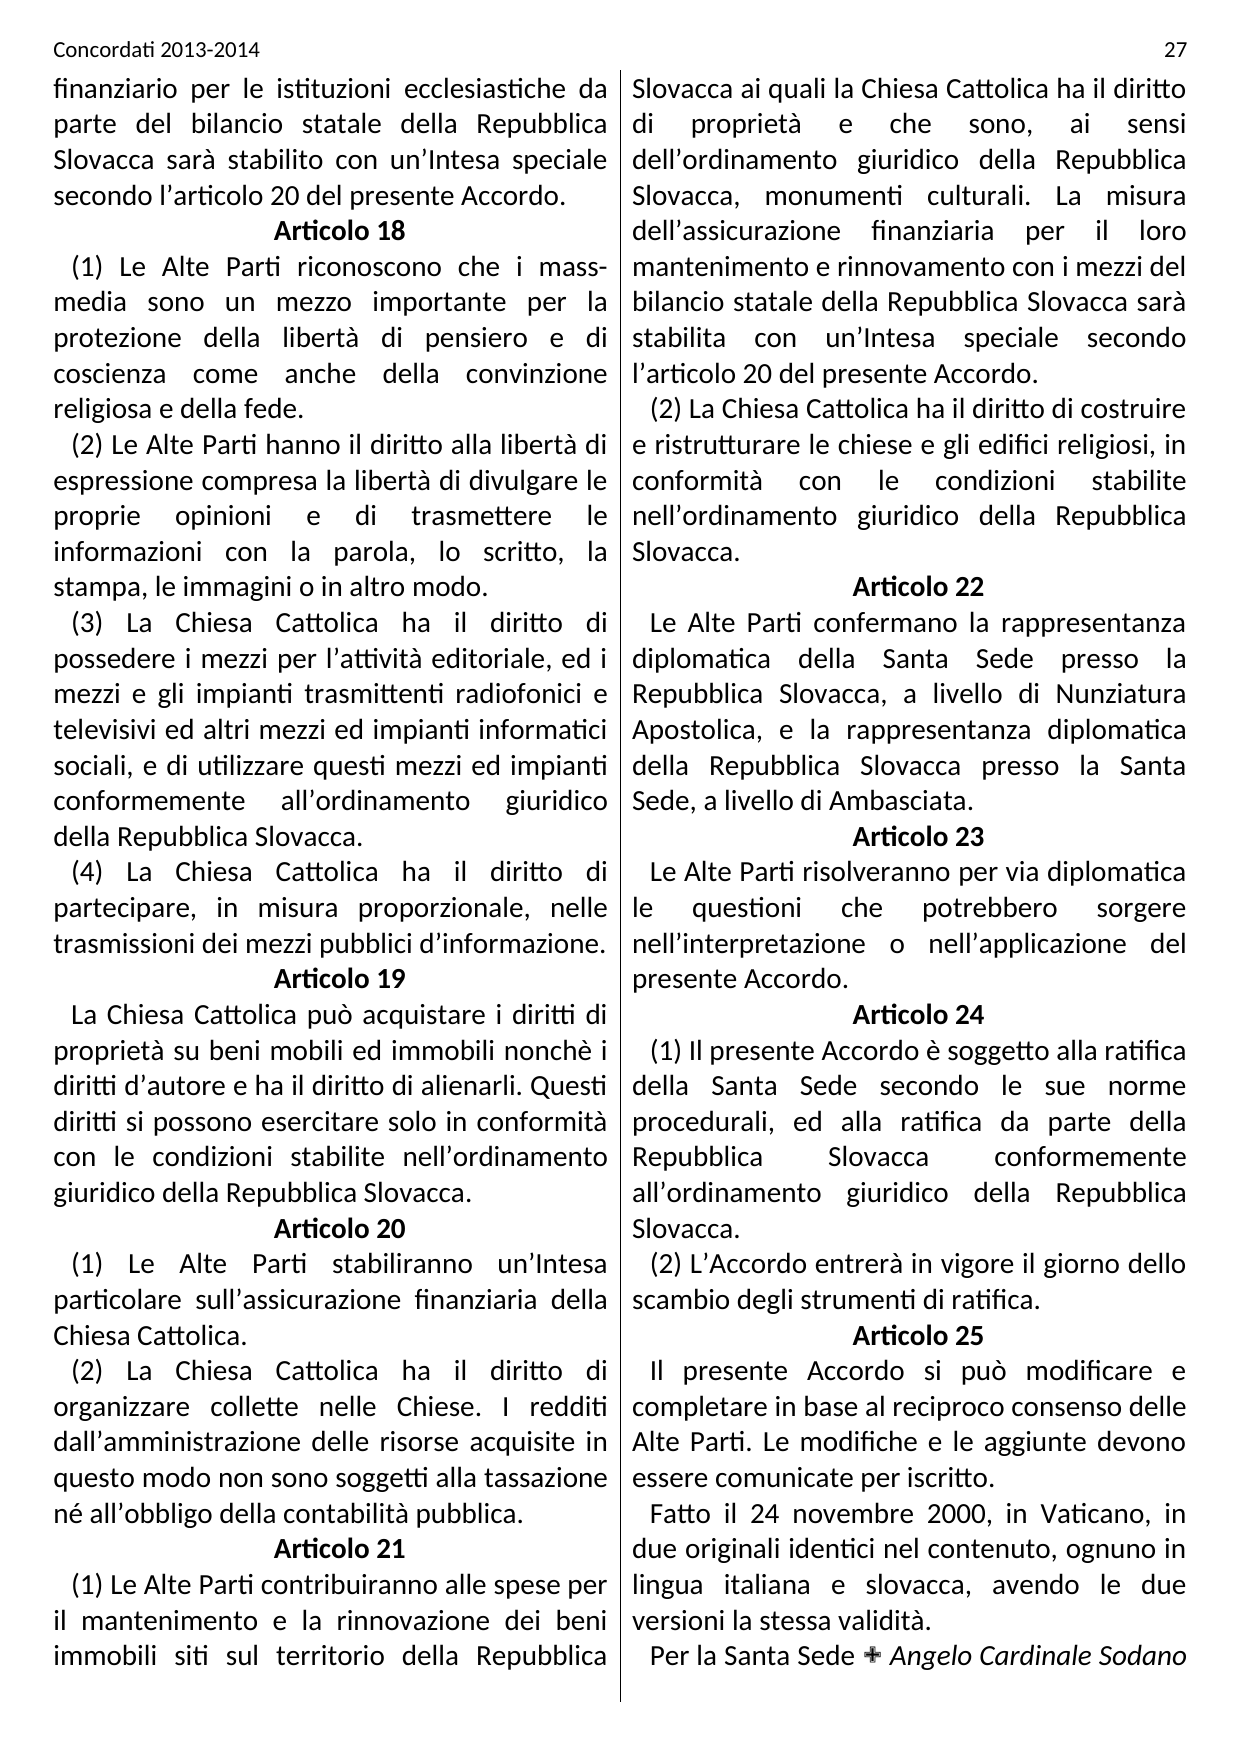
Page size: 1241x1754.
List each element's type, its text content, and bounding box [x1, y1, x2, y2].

text Il presente Accordo si può modificare e completare in base al reciproco consenso delle Alte Parti. Le modifiche e le aggiunte devono essere comunicate per iscritto. [632, 1352, 1187, 1495]
text Articolo 23 [632, 818, 1187, 853]
text (2) La Chiesa Cattolica ha il diritto di costruire e ristrutturare le chiese e gli edifici religiosi, in conformità con le condizioni stabilite nell’ordinamento giuridico della Repubblica Slovacca. [632, 390, 1187, 568]
text (1) Il presente Accordo è soggetto alla ratifica della Santa Sede secondo le sue norme procedurali, ed alla ratifica da parte della Repubblica Slovacca conformemente all’ordinamento giuridico della Repubblica Slovacca. [632, 1032, 1187, 1245]
text (3) La Chiesa Cattolica ha il diritto di possedere i mezzi per l’attività editoriale, ed i mezzi e gli impianti trasmittenti radiofonici e televisivi ed altri mezzi ed impianti informatici sociali, e di utilizzare questi mezzi ed impianti conformemente all’ordinamento giuridico della Repubblica Slovacca. [53, 604, 608, 853]
text (4) La Chiesa Cattolica ha il diritto di partecipare, in misura proporzionale, nelle trasmissioni dei mezzi pubblici d’informazione. [53, 853, 608, 960]
text Articolo 24 [632, 996, 1187, 1032]
text Articolo 25 [632, 1317, 1187, 1352]
text Articolo 19 [53, 960, 608, 996]
text (2) L’Accordo entrerà in vigore il giorno dello scambio degli strumenti di ratifica. [632, 1245, 1187, 1317]
text Articolo 20 [53, 1210, 608, 1245]
text Articolo 18 [53, 212, 608, 248]
text (2) Le Alte Parti hanno il diritto alla libertà di espressione compresa la libertà di divulgare le proprie opinioni e di trasmettere le informazioni con la parola, lo scritto, la stampa, le immagini o in altro modo. [53, 426, 608, 604]
text Per la Santa Sede Angelo Cardinale Sodano Segretario di Stato di Sua Santità [632, 1637, 1187, 1673]
text (1) Le Alte Parti stabiliranno un’Intesa particolare sull’assicurazione finanziaria della Chiesa Cattolica. [53, 1245, 608, 1352]
text (1) Le Alte Parti contribuiranno alle spese per il mantenimento e la rinnovazione dei beni immobili siti sul territorio della Repubblica Slovacca ai quali la Chiesa Cattolica ha il diritto di proprietà e che sono, ai sensi dell’ordinamento giuridico della Repubblica Slovacca, monumenti culturali. La misura dell’assicurazione finanziaria per il loro mantenimento e rinnovamento con i mezzi del bilancio statale della Repubblica Slovacca sarà stabilita con un’Intesa speciale secondo l’articolo 20 del presente Accordo. [53, 1566, 608, 1673]
text (1) Le Alte Parti riconoscono che i mass-media sono un mezzo importante per la protezione della libertà di pensiero e di coscienza come anche della convinzione religiosa e della fede. [53, 248, 608, 426]
text La Chiesa Cattolica può acquistare i diritti di proprietà su beni mobili ed immobili nonchè i diritti d’autore e ha il diritto di alienarli. Questi diritti si possono esercitare solo in conformità con le condizioni stabilite nell’ordinamento giuridico della Repubblica Slovacca. [53, 996, 608, 1210]
text (1) Le Alte Parti contribuiranno alle spese per il mantenimento e la rinnovazione dei beni immobili siti sul territorio della Repubblica Slovacca ai quali la Chiesa Cattolica ha il diritto di proprietà e che sono, ai sensi dell’ordinamento giuridico della Repubblica Slovacca, monumenti culturali. La misura dell’assicurazione finanziaria per il loro mantenimento e rinnovamento con i mezzi del bilancio statale della Repubblica Slovacca sarà stabilita con un’Intesa speciale secondo l’articolo 20 del presente Accordo. [632, 70, 1187, 390]
text (2) La Chiesa Cattolica ha il diritto di organizzare collette nelle Chiese. I redditi dall’amministrazione delle risorse acquisite in questo modo non sono soggetti alla tassazione né all’obbligo della contabilità pubblica. [53, 1352, 608, 1530]
text Le Alte Parti confermano la rappresentanza diplomatica della Santa Sede presso la Repubblica Slovacca, a livello di Nunziatura Apostolica, e la rappresentanza diplomatica della Repubblica Slovacca presso la Santa Sede, a livello di Ambasciata. [632, 604, 1187, 818]
text Fatto il 24 novembre 2000, in Vaticano, in due originali identici nel contenuto, ognuno in lingua italiana e slovacca, avendo le due versioni la stessa validità. [632, 1495, 1187, 1637]
text Le Alte Parti risolveranno per via diplomatica le questioni che potrebbero sorgere nell’interpretazione o nell’applicazione del presente Accordo. [632, 853, 1187, 996]
text Articolo 22 [632, 568, 1187, 604]
text Articolo 21 [53, 1530, 608, 1566]
